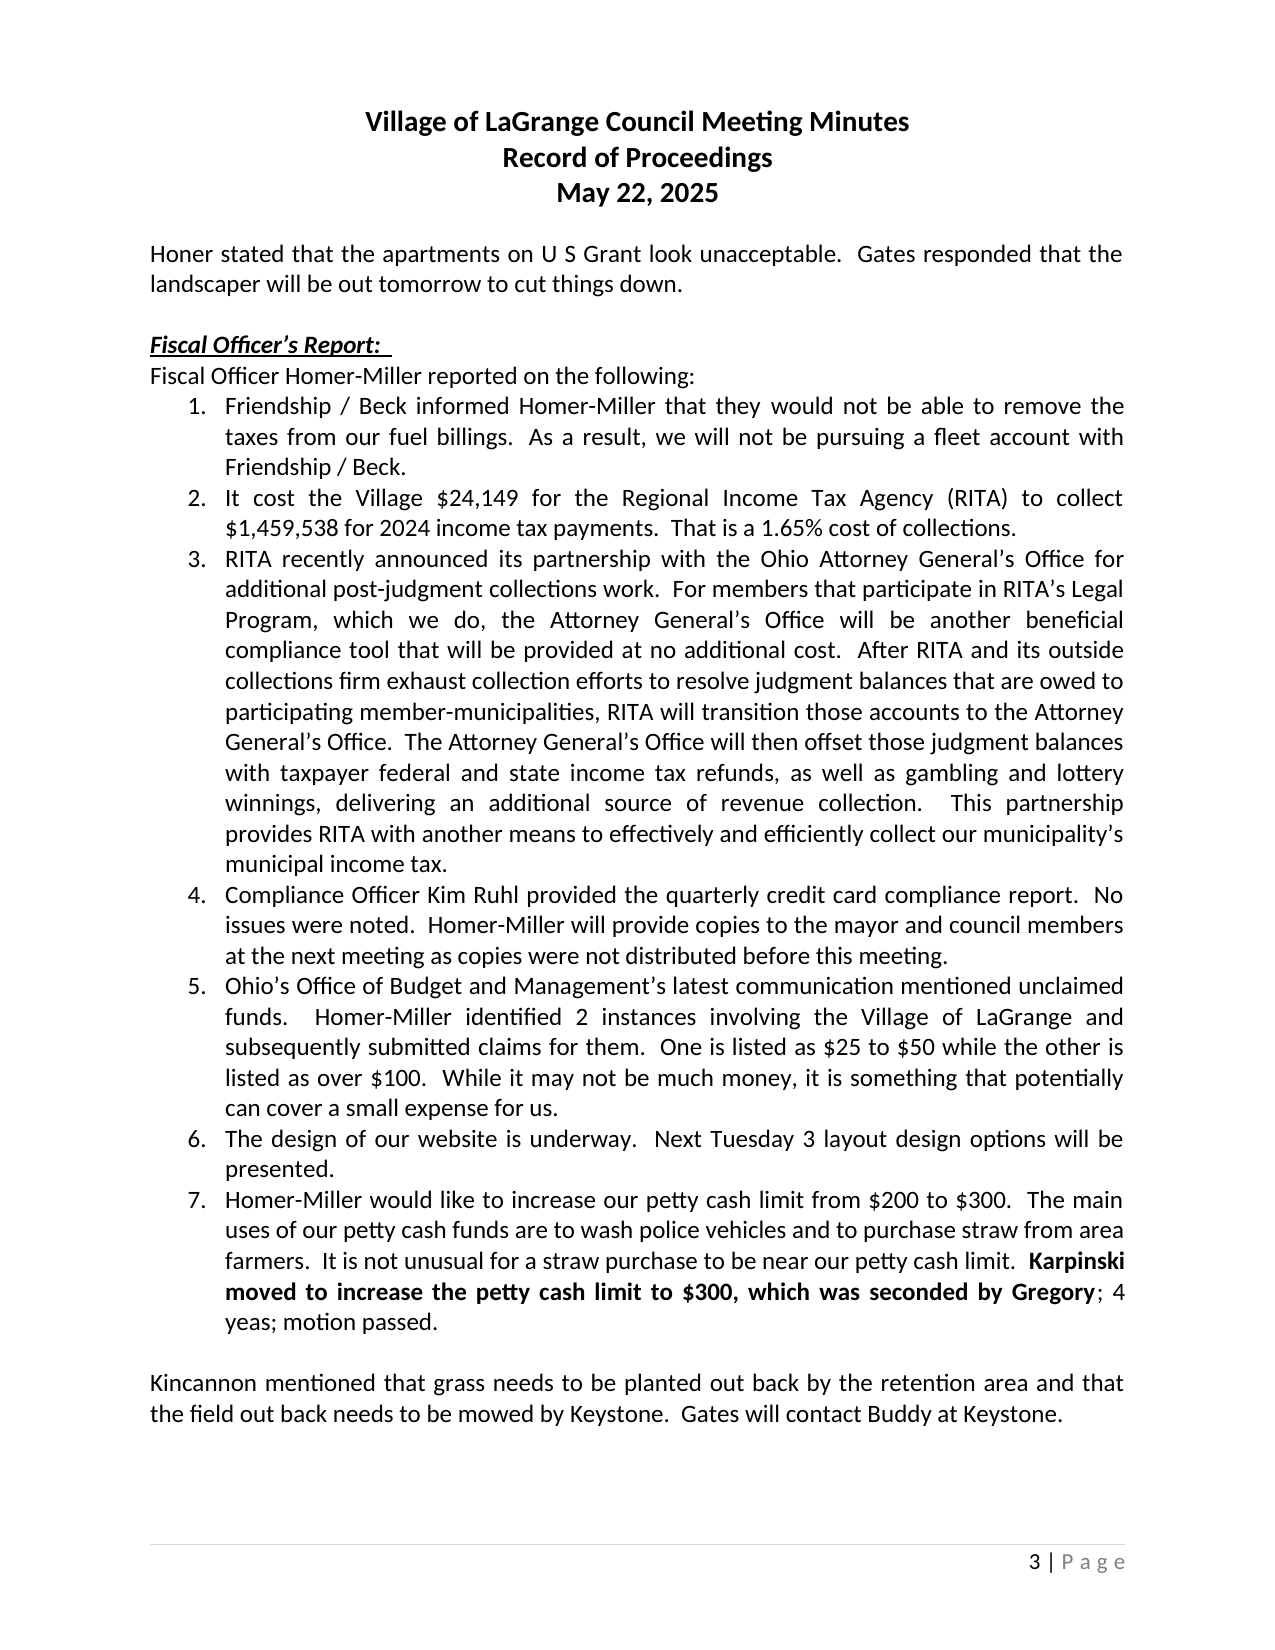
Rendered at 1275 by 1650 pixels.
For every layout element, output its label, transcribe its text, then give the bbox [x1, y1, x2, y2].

list The design of our website is underway. Next Tuesday 3 layout design options will be presented. [187, 1123, 1125, 1184]
list Ohio’s Office of Budget and Management’s latest communication mentioned unclaimed funds. Homer-Miller identified 2 instances involving the Village of LaGrange and subsequently submitted claims for them. One is listed as $25 to $50 while the other is listed as over $100. While it may not be much money, it is something that potentially can cover a small expense for us. [187, 970, 1125, 1123]
text Fiscal Officer Homer-Miller reported on the following: [150, 360, 1125, 391]
list RITA recently announced its partnership with the Ohio Attorney General’s Office for additional post-judgment collections work. For members that participate in RITA’s Legal Program, which we do, the Attorney General’s Office will be another beneficial compliance tool that will be provided at no additional cost. After RITA and its outside collections firm exhaust collection efforts to resolve judgment balances that are owed to participating member-municipalities, RITA will transition those accounts to the Attorney General’s Office. The Attorney General’s Office will then offset those judgment balances with taxpayer federal and state income tax refunds, as well as gambling and lottery winnings, delivering an additional source of revenue collection. This partnership provides RITA with another means to effectively and efficiently collect our municipality’s municipal income tax. [187, 543, 1125, 879]
text Fiscal Officer’s Report: [150, 329, 1125, 360]
text Honer stated that the apartments on U S Grant look unacceptable. Gates responded that the landscaper will be out tomorrow to cut things down. [150, 238, 1125, 299]
list It cost the Village $24,149 for the Regional Income Tax Agency (RITA) to collect $1,459,538 for 2024 income tax payments. That is a 1.65% cost of collections. [187, 482, 1125, 543]
list Compliance Officer Kim Ruhl provided the quarterly credit card compliance report. No issues were noted. Homer-Miller will provide copies to the mayor and council members at the next meeting as copies were not distributed before this meeting. [187, 879, 1125, 970]
list Homer-Miller would like to increase our petty cash limit from $200 to $300. The main uses of our petty cash funds are to wash police vehicles and to purchase straw from area farmers. It is not unusual for a straw purchase to be near our petty cash limit. Karpinski moved to increase the petty cash limit to $300, which was seconded by Gregory; 4 yeas; motion passed. [187, 1184, 1125, 1337]
list Friendship / Beck informed Homer-Miller that they would not be able to remove the taxes from our fuel billings. As a result, we will not be pursuing a fleet account with Friendship / Beck. [187, 391, 1125, 482]
text Kincannon mentioned that grass needs to be planted out back by the retention area and that the field out back needs to be mowed by Keystone. Gates will contact Buddy at Keystone. [150, 1367, 1125, 1428]
